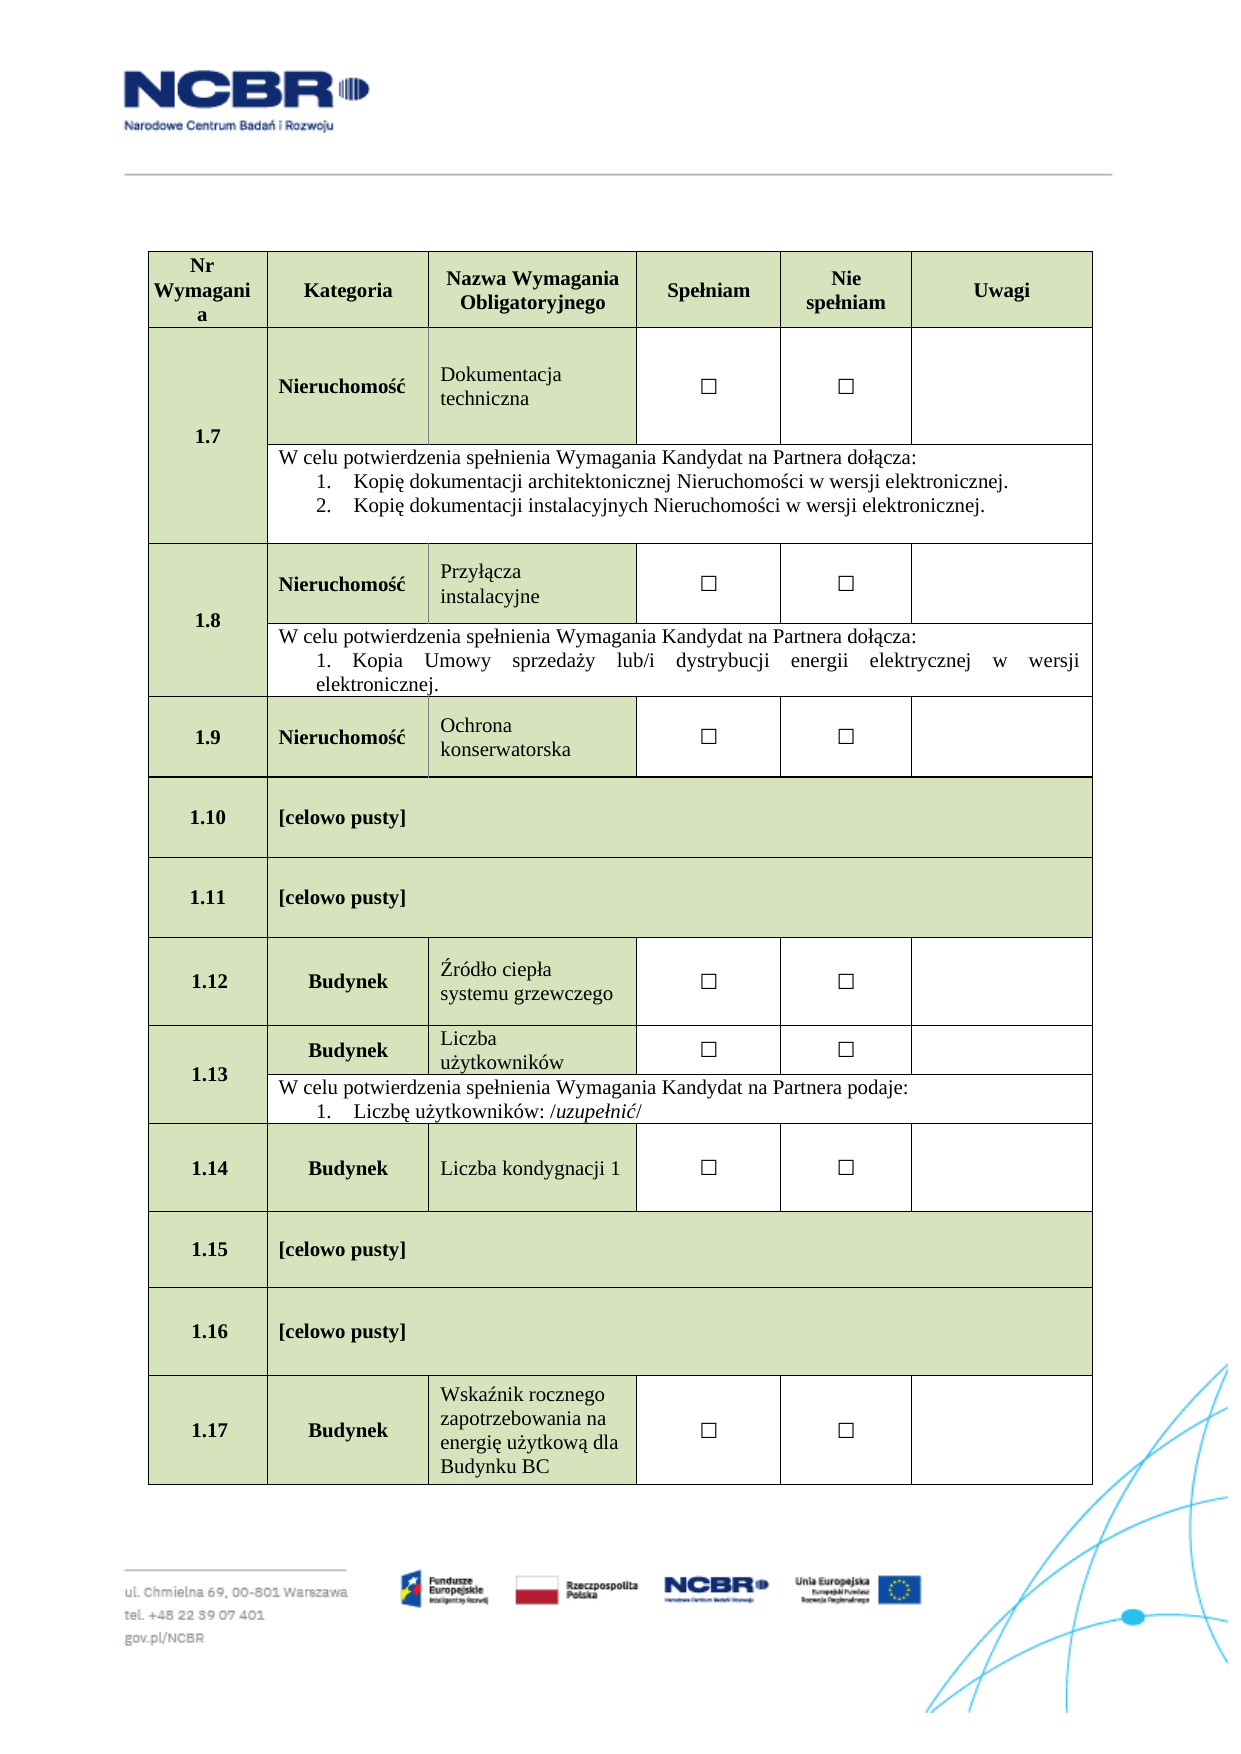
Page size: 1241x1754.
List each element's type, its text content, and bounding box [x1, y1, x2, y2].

table_cell [celowo pusty] [268, 778, 1092, 857]
table_cell [celowo pusty] [268, 1288, 1092, 1375]
table_cell [912, 1124, 1092, 1211]
table_cell [912, 938, 1092, 1025]
table_cell [912, 697, 1092, 776]
table_cell Przyłącza instalacyjne [429, 544, 636, 623]
table_cell W celu potwierdzenia spełnienia Wymagania Kandydat na Partnera podaje: Liczbę użytkowników: /uzupełnić/ [268, 1075, 1092, 1123]
table_cell W celu potwierdzenia spełnienia Wymagania Kandydat na Partnera dołącza: Kopię dokumentacji architektonicznej Nieruchomości w wersji elektronicznej. Kopię dokumentacji instalacyjnych Nieruchomości w wersji elektronicznej. [268, 445, 1092, 543]
table_header Nazwa Wymagania Obligatoryjnego [429, 252, 636, 327]
table_header Nr Wymagania [149, 252, 267, 327]
table_header Spełniam [637, 252, 780, 327]
table_cell 1.16 [149, 1288, 267, 1375]
table_cell Budynek [268, 1376, 428, 1484]
table_cell Nieruchomość [268, 328, 428, 444]
table_cell [912, 544, 1092, 623]
table_cell 1.7 [149, 328, 267, 543]
table_cell Liczba użytkowników [429, 1026, 636, 1074]
table_cell W celu potwierdzenia spełnienia Wymagania Kandydat na Partnera dołącza: Kopia Umowy sprzedaży lub/i dystrybucji energii elektrycznej w wersji elektronicznej. [268, 624, 1092, 696]
table_cell Budynek [268, 938, 428, 1025]
table_cell Nieruchomość [268, 697, 428, 776]
table_cell Wskaźnik rocznego zapotrzebowania na energię użytkową dla Budynku BC [429, 1376, 636, 1484]
table_cell [celowo pusty] [268, 858, 1092, 937]
table_header Nie spełniam [781, 252, 911, 327]
picture [9, 2, 1229, 1713]
table_cell 1.10 [149, 778, 267, 857]
table_cell 1.14 [149, 1124, 267, 1211]
table_cell 1.8 [149, 544, 267, 696]
table_cell 1.11 [149, 858, 267, 937]
table_cell [912, 328, 1092, 444]
table_cell Ochrona konserwatorska [429, 697, 636, 776]
table_header Uwagi [912, 252, 1092, 327]
table_cell 1.15 [149, 1212, 267, 1287]
table_cell [912, 1026, 1092, 1074]
table_cell Dokumentacja techniczna [429, 328, 636, 444]
table_cell Budynek [268, 1124, 428, 1211]
table_cell 1.9 [149, 697, 267, 776]
table_header Kategoria [268, 252, 428, 327]
table_cell [912, 1376, 1092, 1484]
table_cell Budynek [268, 1026, 428, 1074]
table_cell 1.17 [149, 1376, 267, 1484]
table_cell Liczba kondygnacji 1 [429, 1124, 636, 1211]
table_cell 1.13 [149, 1026, 267, 1123]
table_cell [celowo pusty] [268, 1212, 1092, 1287]
table_cell Źródło ciepła systemu grzewczego [429, 938, 636, 1025]
table_cell 1.12 [149, 938, 267, 1025]
table_cell Nieruchomość [268, 544, 428, 623]
